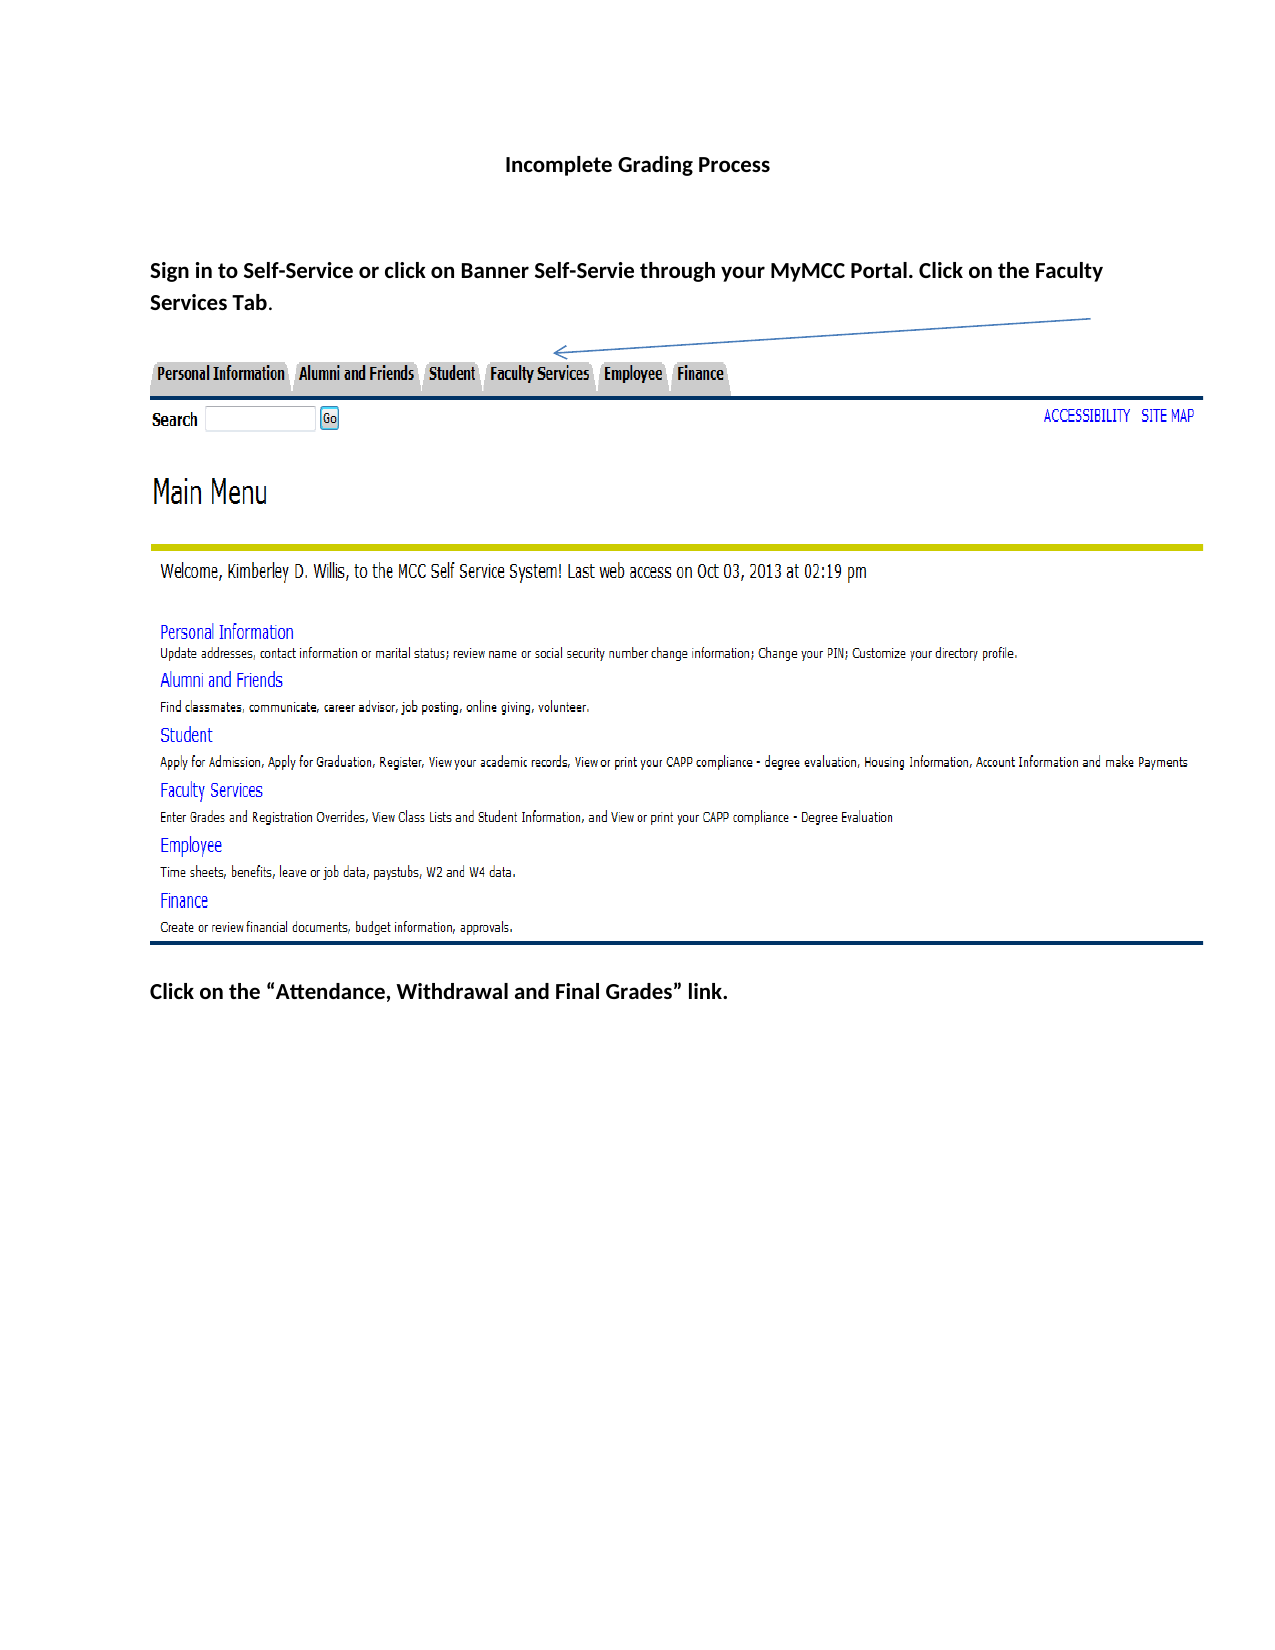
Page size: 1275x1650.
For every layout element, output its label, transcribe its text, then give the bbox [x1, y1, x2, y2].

text Sign in to Self-Service or click on Banner Self-Servie through your MyMCC Portal. Click on the Faculty Services Tab. [150, 256, 1125, 316]
text Click on the “Attendance, Withdrawal and Final Grades” link. [150, 977, 1125, 1005]
text Incomplete Grading Process [150, 150, 1125, 178]
picture [150, 341, 1204, 953]
